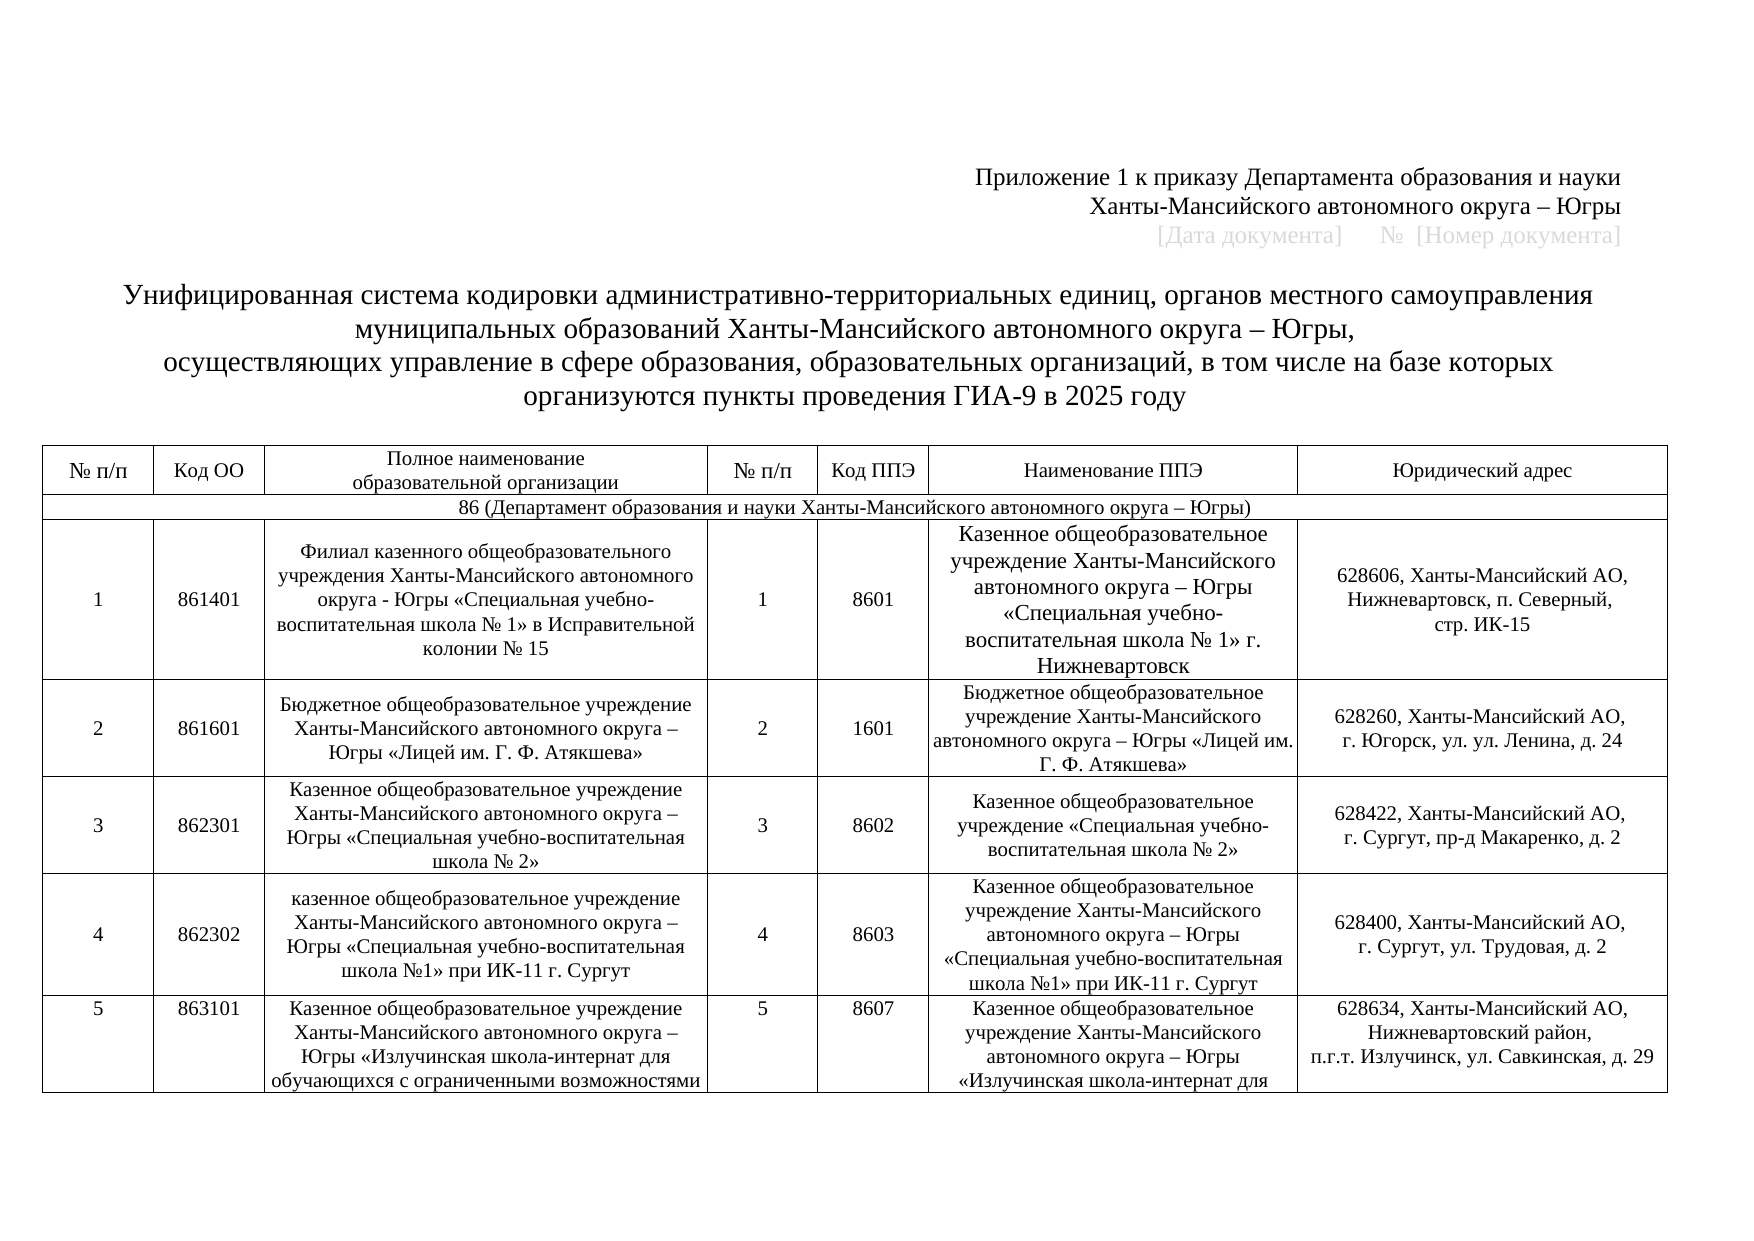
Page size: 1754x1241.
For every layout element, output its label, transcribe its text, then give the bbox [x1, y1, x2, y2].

table_header Код ППЭ [818, 446, 928, 494]
table_cell 86 (Департамент образования и науки Ханты-Мансийского автономного округа – Югры) [43, 495, 1667, 519]
text Приложение 1 к приказу Департамента образования и науки [89, 162, 1621, 191]
table_cell 2 [43, 680, 153, 776]
text [Дата документа] № [Номер документа] [89, 220, 1621, 249]
table_cell Казенное общеобразовательное учреждение «Специальная учебно-воспитательная школа № 2» [929, 777, 1297, 873]
table_cell 628606, Ханты-Мансийский АО, Нижневартовск, п. Северный, стр. ИК-15 [1298, 520, 1667, 678]
table_cell 3 [43, 777, 153, 873]
table_cell 1 [43, 520, 153, 678]
table_cell казенное общеобразовательное учреждение Ханты-Мансийского автономного округа – Югры «Специальная учебно-воспитательная школа №1» при ИК-11 г. Сургут [265, 874, 707, 994]
table_cell 628422, Ханты-Мансийский АО, г. Сургут, пр-д Макаренко, д. 2 [1298, 777, 1667, 873]
table_cell 4 [43, 874, 153, 994]
text осуществляющих управление в сфере образования, образовательных организаций, в том числе на базе которых организуются пункты проведения ГИА-9 в 2025 году [89, 344, 1621, 412]
table_cell Казенное общеобразовательное учреждение Ханты-Мансийского автономного округа – Югры «Специальная учебно-воспитательная школа № 1» г. Нижневартовск [929, 520, 1297, 678]
table_cell Филиал казенного общеобразовательного учреждения Ханты-Мансийского автономного округа - Югры «Специальная учебно-воспитательная школа № 1» в Исправительной колонии № 15 [265, 520, 707, 678]
table_cell Бюджетное общеобразовательное учреждение Ханты-Мансийского автономного округа – Югры «Лицей им. Г. Ф. Атякшева» [265, 680, 707, 776]
table_header № п/п [43, 446, 153, 494]
table_cell 862302 [154, 874, 264, 994]
table_cell 2 [708, 680, 817, 776]
table_cell 8601 [818, 520, 928, 678]
table_cell 628260, Ханты-Мансийский АО, г. Югорск, ул. ул. Ленина, д. 24 [1298, 680, 1667, 776]
table_cell Бюджетное общеобразовательное учреждение Ханты-Мансийского автономного округа – Югры «Лицей им. Г. Ф. Атякшева» [929, 680, 1297, 776]
text Унифицированная система кодировки административно-территориальных единиц, органов местного самоуправления муниципальных образований Ханты-Мансийского автономного округа – Югры, [89, 277, 1621, 344]
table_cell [265, 996, 707, 1092]
table_header Полное наименование образовательной организации [265, 446, 707, 494]
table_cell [1298, 996, 1667, 1092]
table_cell 628400, Ханты-Мансийский АО, г. Сургут, ул. Трудовая, д. 2 [1298, 874, 1667, 994]
table_cell 863101 [154, 996, 264, 1092]
table_cell 4 [708, 874, 817, 994]
table_header Код ОО [154, 446, 264, 494]
text Ханты-Мансийского автономного округа – Югры [89, 191, 1621, 220]
table_cell 3 [708, 777, 817, 873]
table_cell 862301 [154, 777, 264, 873]
table_cell Казенное общеобразовательное учреждение Ханты-Мансийского автономного округа – Югры «Специальная учебно-воспитательная школа № 2» [265, 777, 707, 873]
table_cell 1 [708, 520, 817, 678]
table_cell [929, 996, 1297, 1092]
table_cell Казенное общеобразовательное учреждение Ханты-Мансийского автономного округа – Югры «Специальная учебно-воспитательная школа №1» при ИК-11 г. Сургут [929, 874, 1297, 994]
table_cell 861401 [154, 520, 264, 678]
table_header Юридический адрес [1298, 446, 1667, 494]
table_cell 8607 [818, 996, 928, 1092]
table_cell 861601 [154, 680, 264, 776]
table_cell 5 [708, 996, 817, 1092]
table_cell 5 [43, 996, 153, 1092]
table_header Наименование ППЭ [929, 446, 1297, 494]
table_cell 1601 [818, 680, 928, 776]
table_cell 8602 [818, 777, 928, 873]
table_header № п/п [708, 446, 817, 494]
table_cell 8603 [818, 874, 928, 994]
